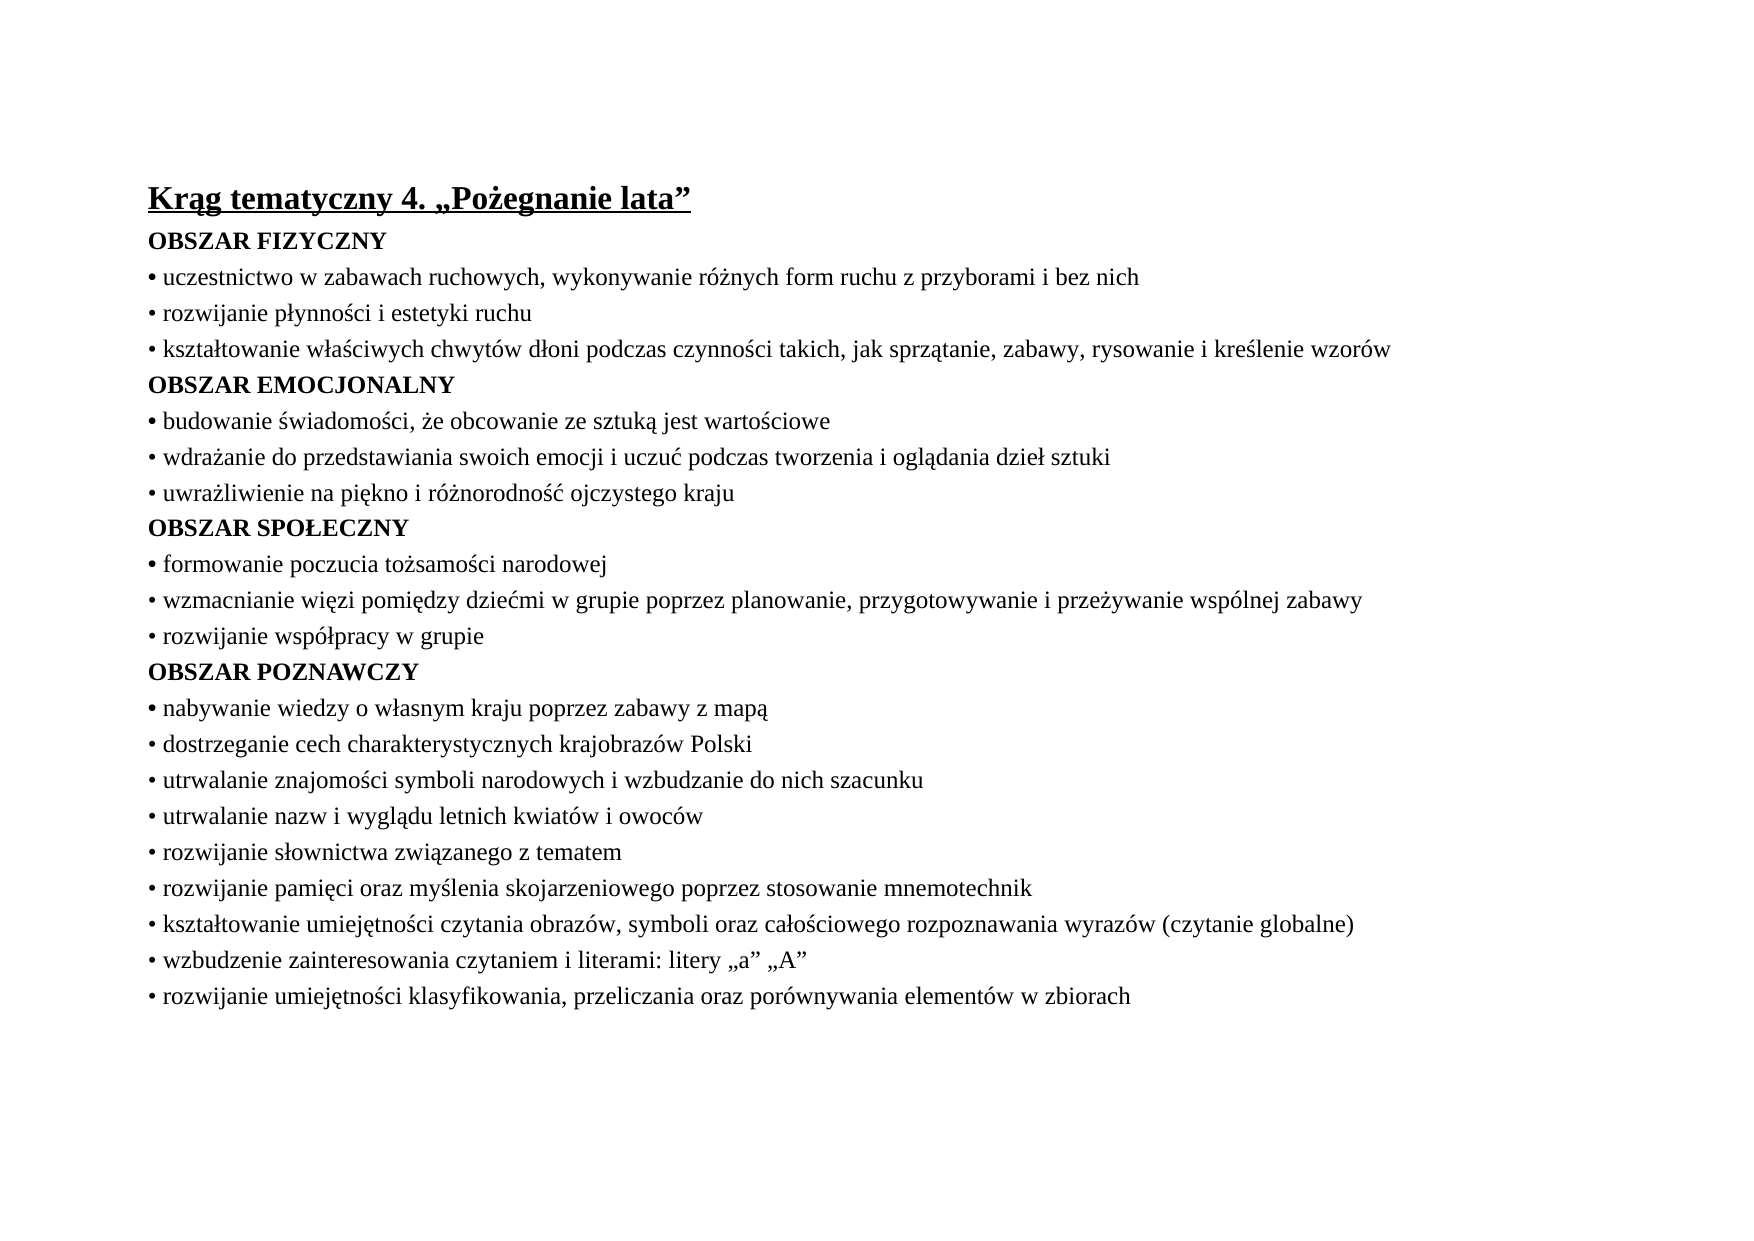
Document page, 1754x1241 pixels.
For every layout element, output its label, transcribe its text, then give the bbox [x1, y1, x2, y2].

text • wzbudzenie zainteresowania czytaniem i literami: litery „a” „A” [148, 945, 1606, 973]
text • utrwalanie nazw i wyglądu letnich kwiatów i owoców [148, 801, 1606, 830]
text • wzmacnianie więzi pomiędzy dziećmi w grupie poprzez planowanie, przygotowywanie i przeżywanie wspólnej zabawy [148, 585, 1606, 614]
text • uczestnictwo w zabawach ruchowych, wykonywanie różnych form ruchu z przyborami i bez nich [148, 262, 1606, 291]
text • uwrażliwienie na piękno i różnorodność ojczystego kraju [148, 478, 1606, 506]
text OBSZAR EMOCJONALNY [148, 370, 1606, 398]
text • formowanie poczucia tożsamości narodowej [148, 549, 1606, 578]
text • rozwijanie pamięci oraz myślenia skojarzeniowego poprzez stosowanie mnemotechnik [148, 873, 1606, 902]
text Krąg tematyczny 4. „Pożegnanie lata” [148, 178, 1606, 216]
text • kształtowanie umiejętności czytania obrazów, symboli oraz całościowego rozpoznawania wyrazów (czytanie globalne) [148, 909, 1606, 938]
text • rozwijanie współpracy w grupie [148, 621, 1606, 650]
text • rozwijanie płynności i estetyki ruchu [148, 298, 1606, 327]
text OBSZAR FIZYCZNY [148, 226, 1606, 255]
text • dostrzeganie cech charakterystycznych krajobrazów Polski [148, 729, 1606, 758]
text • utrwalanie znajomości symboli narodowych i wzbudzanie do nich szacunku [148, 765, 1606, 794]
text • kształtowanie właściwych chwytów dłoni podczas czynności takich, jak sprzątanie, zabawy, rysowanie i kreślenie wzorów [148, 334, 1606, 363]
text • rozwijanie słownictwa związanego z tematem [148, 837, 1606, 866]
text • budowanie świadomości, że obcowanie ze sztuką jest wartościowe [148, 406, 1606, 434]
text • rozwijanie umiejętności klasyfikowania, przeliczania oraz porównywania elementów w zbiorach [148, 981, 1606, 1009]
text OBSZAR POZNAWCZY [148, 657, 1606, 686]
text • wdrażanie do przedstawiania swoich emocji i uczuć podczas tworzenia i oglądania dzieł sztuki [148, 442, 1606, 470]
text • nabywanie wiedzy o własnym kraju poprzez zabawy z mapą [148, 693, 1606, 722]
text OBSZAR SPOŁECZNY [148, 513, 1606, 542]
